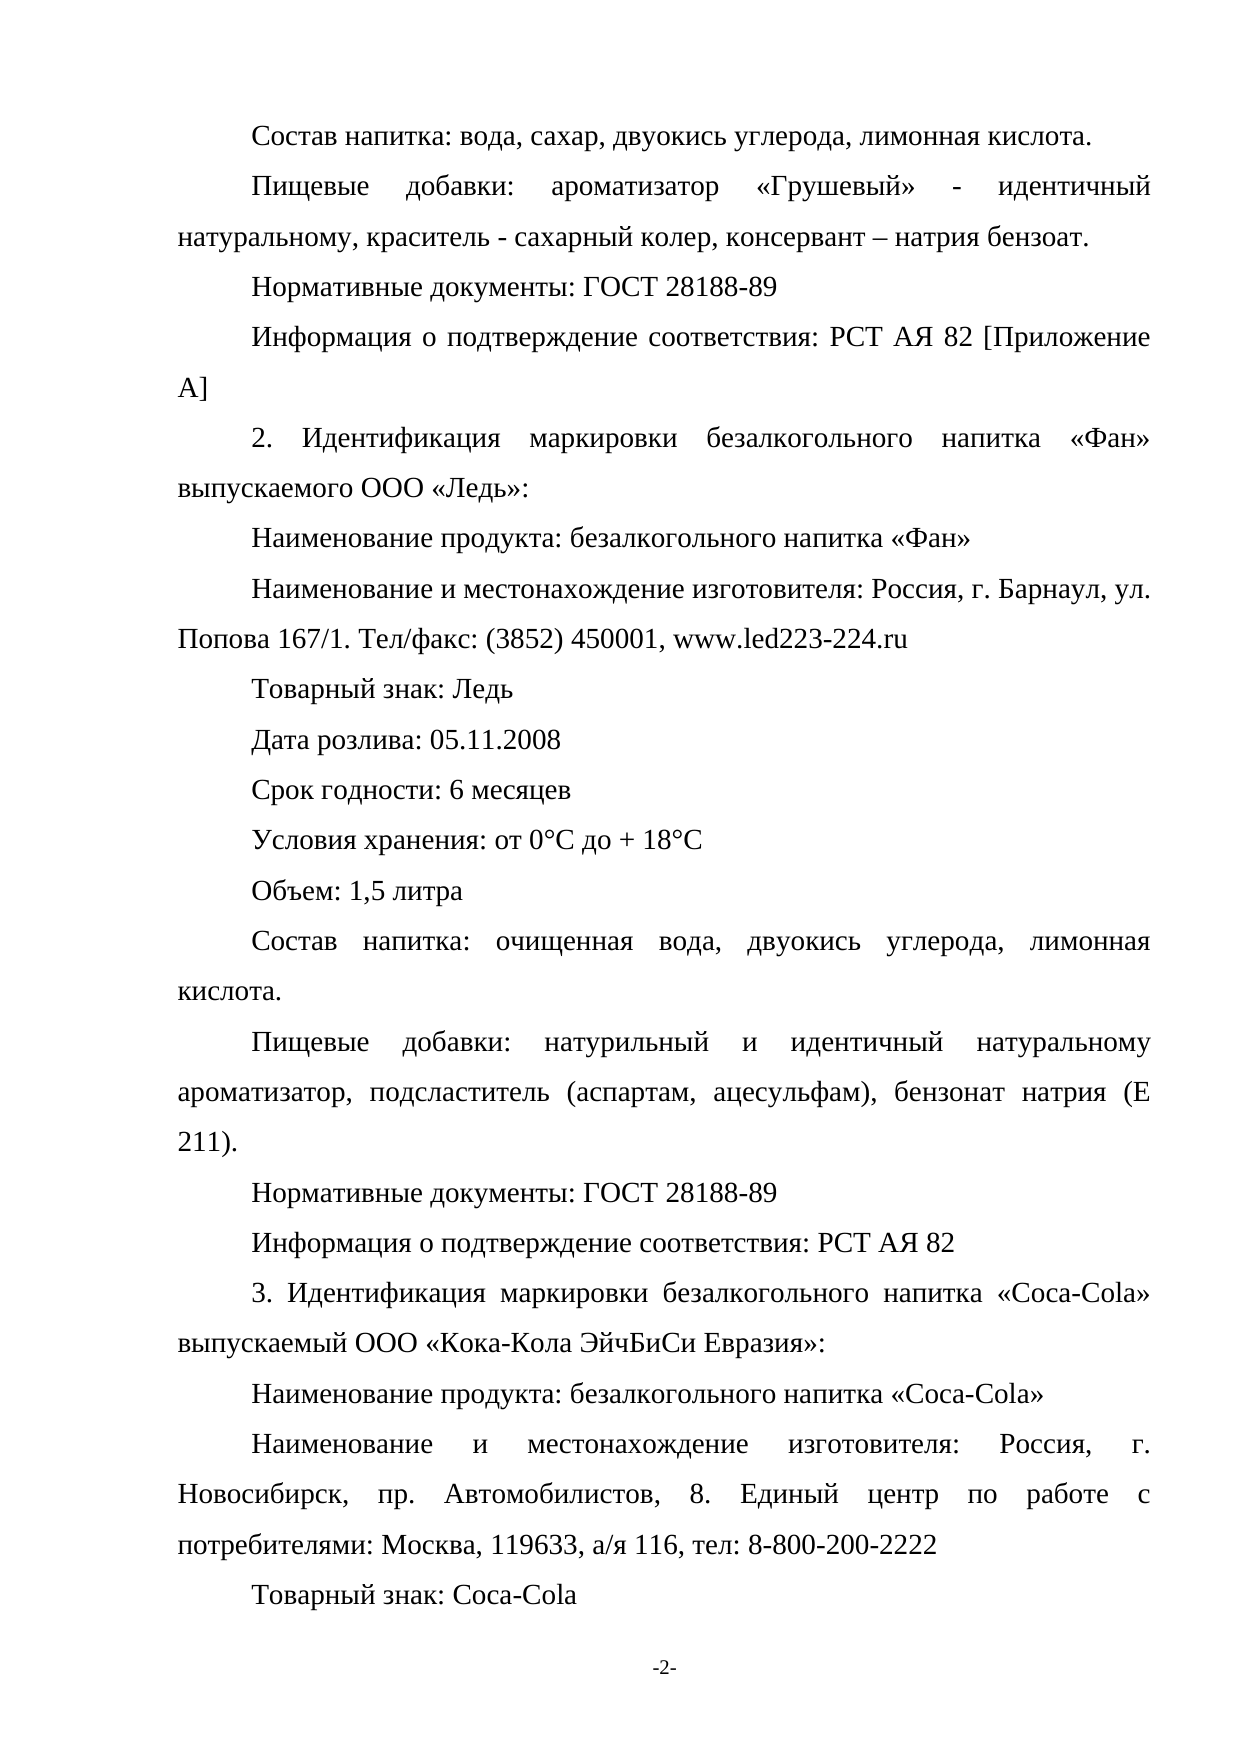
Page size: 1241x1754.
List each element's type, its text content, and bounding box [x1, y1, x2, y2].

text Информация о подтверждение соответствия: РСТ АЯ 82 [Приложение А] [177, 319, 1152, 403]
text Товарный знак: Ледь [177, 672, 1152, 705]
text Наименование и местонахождение изготовителя: Россия, г. Новосибирск, пр. Автомобилистов, 8. Единый центр по работе с потребителями: Москва, 119633, а/я 116, тел: 8-800-200-2222 [177, 1426, 1152, 1560]
text Наименование и местонахождение изготовителя: Россия, г. Барнаул, ул. Попова 167/1. Тел/факс: (3852) 450001, www.led223-224.ru [177, 571, 1152, 655]
text Наименование продукта: безалкогольного напитка «Фан» [177, 521, 1152, 554]
text 3. Идентификация маркировки безалкогольного напитка «Coca-Cola» выпускаемый OOO «Кока-Кола ЭйчБиСи Евразия»: [177, 1275, 1152, 1359]
text Наименование продукта: безалкогольного напитка «Coca-Cola» [177, 1376, 1152, 1409]
text Состав напитка: очищенная вода, двуокись углерода, лимонная кислота. [177, 923, 1152, 1007]
text Дата розлива: 05.11.2008 [177, 722, 1152, 755]
text Нормативные документы: ГОСТ 28188-89 [177, 269, 1152, 303]
text Нормативные документы: ГОСТ 28188-89 [177, 1175, 1152, 1208]
text Условия хранения: от 0°С до + 18°С [177, 822, 1152, 856]
text Состав напитка: вода, сахар, двуокись углерода, лимонная кислота. [177, 118, 1152, 152]
text Пищевые добавки: натурильный и идентичный натуральному ароматизатор, подсластитель (аспартам, ацесульфам), бензонат натрия (Е 211). [177, 1024, 1152, 1158]
text Пищевые добавки: ароматизатор «Грушевый» - идентичный натуральному, краситель - сахарный колер, консервант – натрия бензоат. [177, 168, 1152, 252]
text Товарный знак: Coca-Cola [177, 1577, 1152, 1611]
text 2. Идентификация маркировки безалкогольного напитка «Фан» выпускаемого OOO «Ледь»: [177, 420, 1152, 504]
text Информация о подтверждение соответствия: РСТ АЯ 82 [177, 1225, 1152, 1258]
text Срок годности: 6 месяцев [177, 772, 1152, 806]
text Объем: 1,5 литра [177, 873, 1152, 906]
